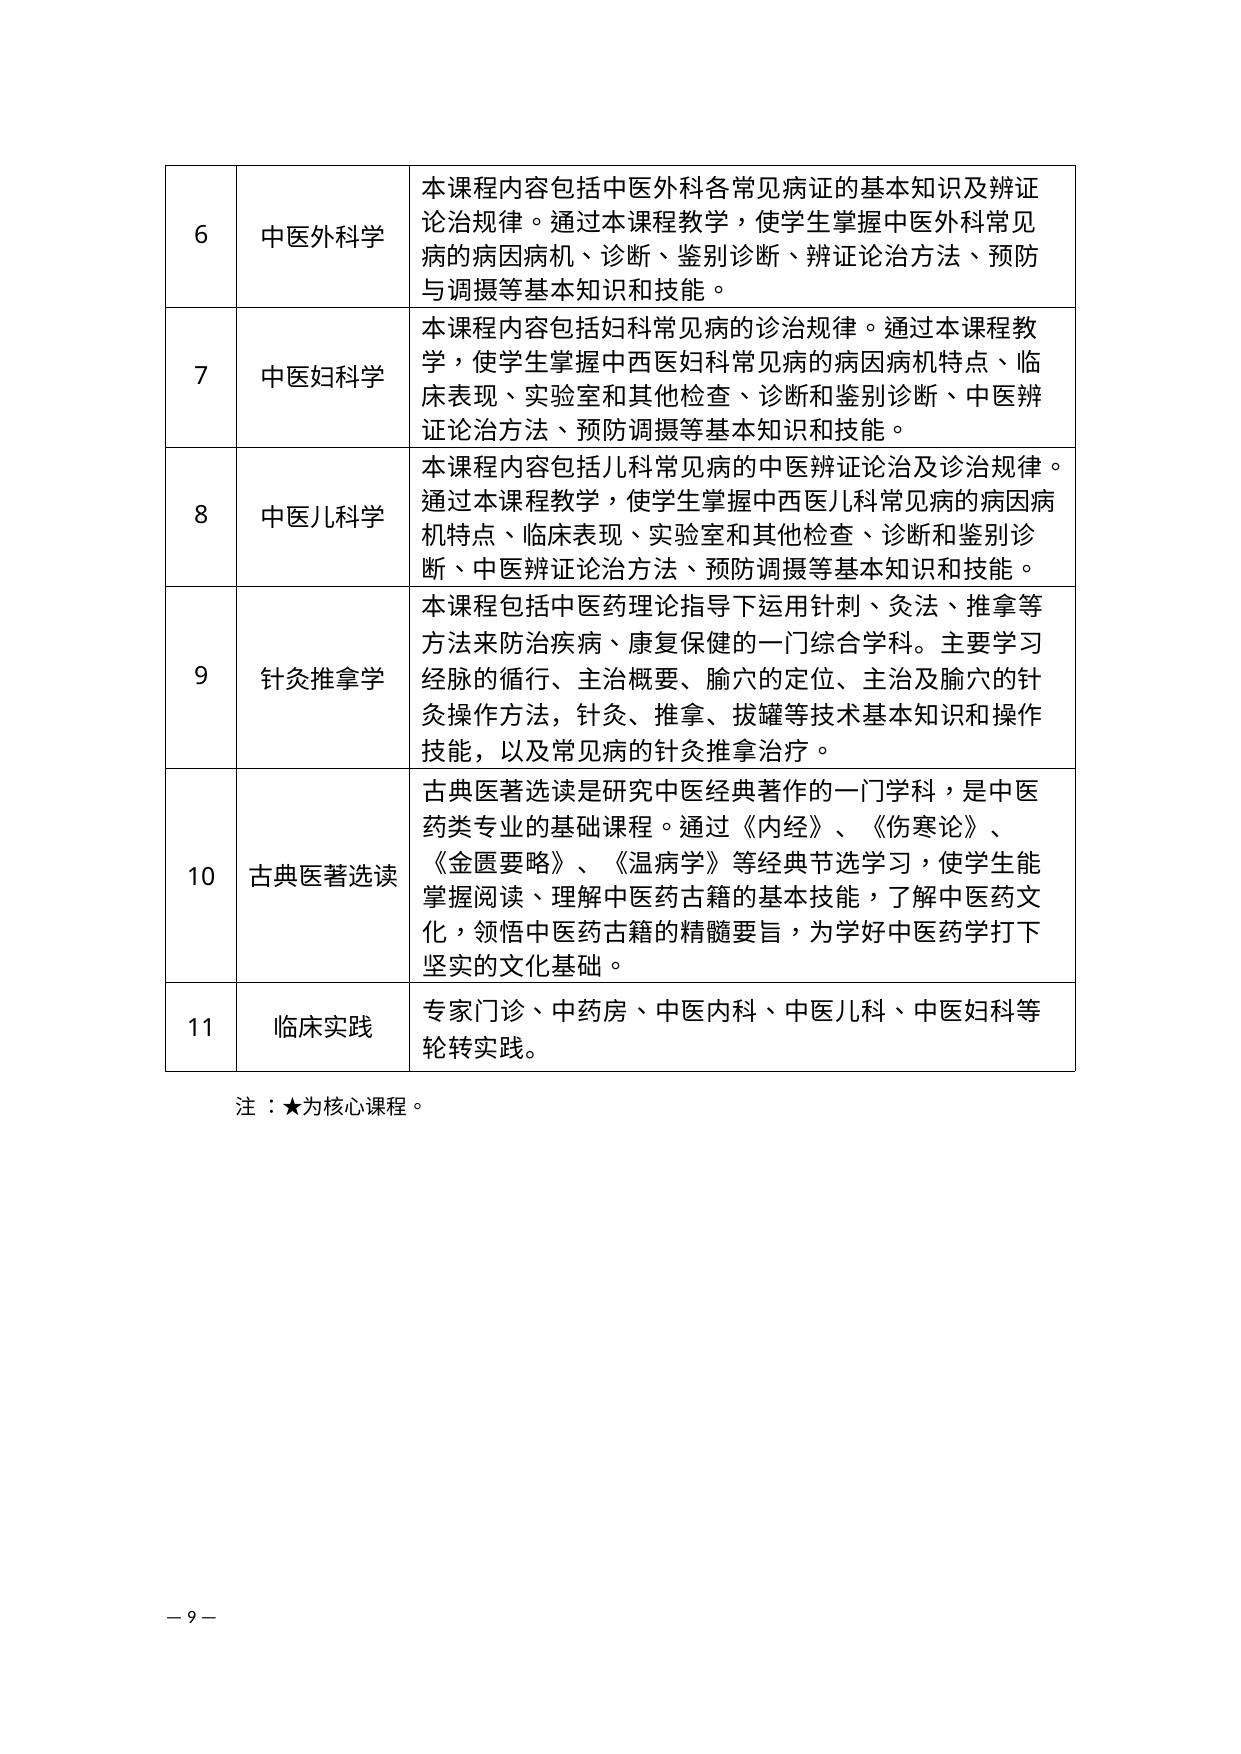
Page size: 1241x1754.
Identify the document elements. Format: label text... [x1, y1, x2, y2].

table_cell 针灸推拿学 [237, 587, 409, 768]
table_cell 本课程内容包括妇科常见病的诊治规律。通过本课程教学，使学生掌握中西医妇科常见病的病因病机特点、临床表现、实验室和其他检查、诊断和鉴别诊断、中医辨证论治方法、预防调摄等基本知识和技能。 [410, 308, 1075, 446]
table_cell 7 [166, 308, 236, 446]
table_cell 专家门诊、中药房、中医内科、中医儿科、中医妇科等轮转实践。 [410, 983, 1075, 1071]
table_cell 中医外科学 [237, 166, 409, 307]
table_cell 11 [166, 983, 236, 1071]
table_cell 古典医著选读 [237, 769, 409, 982]
table_cell 6 [166, 166, 236, 307]
table_cell 8 [166, 448, 236, 586]
table_cell 本课程包括中医药理论指导下运用针刺、灸法、推拿等方法来防治疾病、康复保健的一门综合学科。主要学习经脉的循行、主治概要、腧穴的定位、主治及腧穴的针灸操作方法，针灸、推拿、拔罐等技术基本知识和操作技能，以及常见病的针灸推拿治疗。 [410, 587, 1075, 768]
table_cell 中医儿科学 [237, 448, 409, 586]
table_cell 中医妇科学 [237, 308, 409, 446]
text 注 ：★为核心课程。 [235, 1098, 1075, 1119]
table_cell 临床实践 [237, 983, 409, 1071]
table_cell 10 [166, 769, 236, 982]
table_cell 本课程内容包括中医外科各常见病证的基本知识及辨证论治规律。通过本课程教学，使学生掌握中医外科常见病的病因病机、诊断、鉴别诊断、辨证论治方法、预防与调摄等基本知识和技能。 [410, 166, 1075, 307]
table_cell 本课程内容包括儿科常见病的中医辨证论治及诊治规律。通过本课程教学，使学生掌握中西医儿科常见病的病因病机特点、临床表现、实验室和其他检查、诊断和鉴别诊断、中医辨证论治方法、预防调摄等基本知识和技能。 [410, 448, 1075, 586]
table_cell 古典医著选读是研究中医经典著作的一门学科，是中医药类专业的基础课程。通过《内经》、《伤寒论》、《金匮要略》、《温病学》等经典节选学习，使学生能掌握阅读、理解中医药古籍的基本技能，了解中医药文化，领悟中医药古籍的精髓要旨，为学好中医药学打下坚实的文化基础。 [410, 769, 1075, 982]
table_cell 9 [166, 587, 236, 768]
